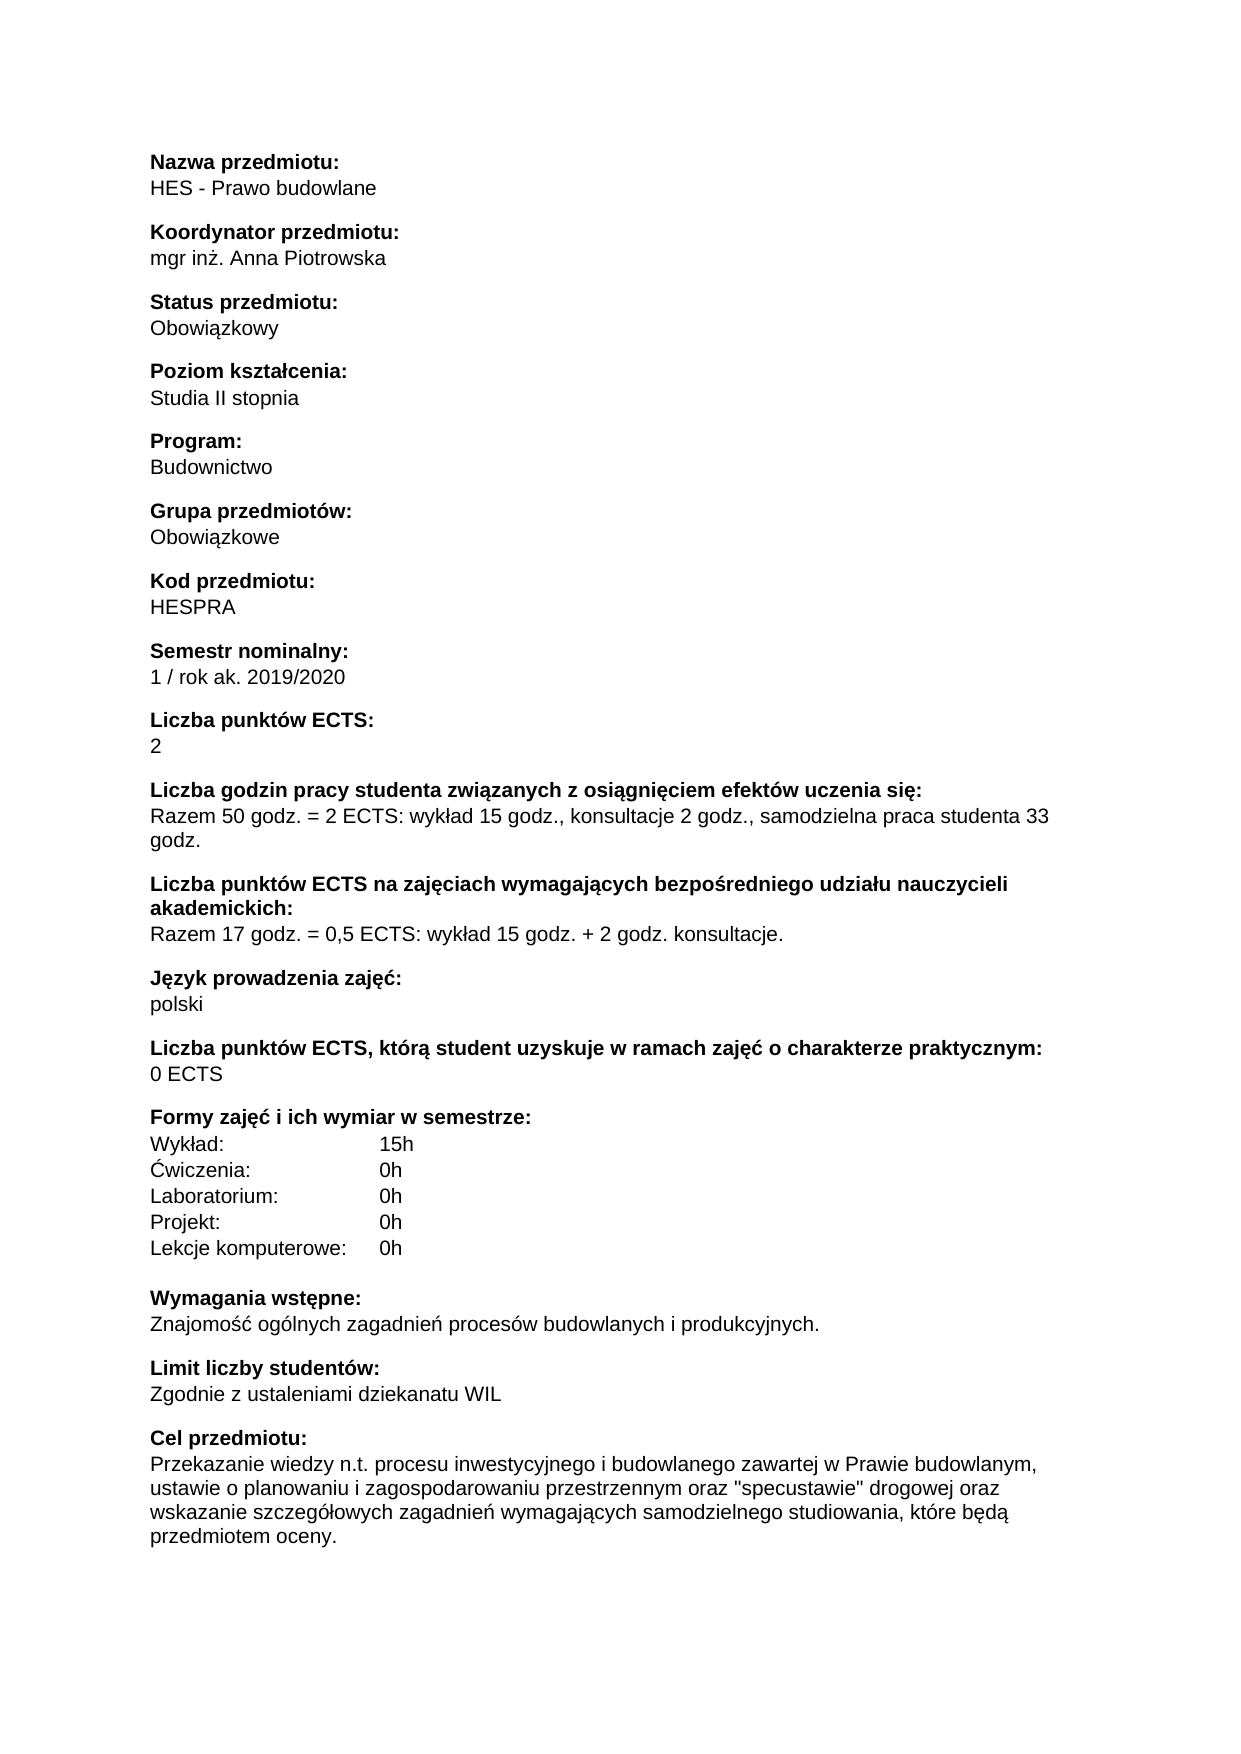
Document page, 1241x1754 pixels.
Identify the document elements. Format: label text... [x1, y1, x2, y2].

text Cel przedmiotu: [150, 1426, 1090, 1449]
table_cell 0h [369, 1234, 597, 1260]
text Budownictwo [150, 455, 1090, 479]
text Liczba punktów ECTS na zajęciach wymagających bezpośredniego udziału nauczycieli akademickich: [150, 872, 1090, 920]
text Status przedmiotu: [150, 289, 1090, 313]
table_cell Projekt: [140, 1210, 367, 1234]
text Obowiązkowy [150, 316, 1090, 339]
text Znajomość ogólnych zagadnień procesów budowlanych i produkcyjnych. [150, 1312, 1090, 1336]
text Kod przedmiotu: [150, 569, 1090, 593]
table_cell Ćwiczenia: [140, 1158, 367, 1182]
text Program: [150, 429, 1090, 453]
text Język prowadzenia zajęć: [150, 966, 1090, 989]
table_cell Laboratorium: [140, 1184, 367, 1208]
text Limit liczby studentów: [150, 1356, 1090, 1380]
table_cell 0h [369, 1156, 597, 1182]
text Zgodnie z ustaleniami dziekanatu WIL [150, 1382, 1090, 1406]
text Liczba godzin pracy studenta związanych z osiągnięciem efektów uczenia się: [150, 778, 1090, 802]
text Razem 17 godz. = 0,5 ECTS: wykład 15 godz. + 2 godz. konsultacje. [150, 922, 1090, 946]
text Koordynator przedmiotu: [150, 220, 1090, 244]
table_header Wykład: [140, 1132, 367, 1156]
text Razem 50 godz. = 2 ECTS: wykład 15 godz., konsultacje 2 godz., samodzielna praca studenta 33 godz. [150, 804, 1090, 852]
table_header 15h [369, 1132, 597, 1156]
text Poziom kształcenia: [150, 359, 1090, 383]
text 1 / rok ak. 2019/2020 [150, 664, 1090, 688]
table_cell 0h [369, 1208, 597, 1234]
text Studia II stopnia [150, 385, 1090, 409]
text HESPRA [150, 595, 1090, 619]
text Liczba punktów ECTS: [150, 708, 1090, 732]
text Obowiązkowe [150, 525, 1090, 549]
text Wymagania wstępne: [150, 1286, 1090, 1310]
text mgr inż. Anna Piotrowska [150, 246, 1090, 270]
table_cell Lekcje komputerowe: [140, 1236, 367, 1260]
text Przekazanie wiedzy n.t. procesu inwestycyjnego i budowlanego zawartej w Prawie budowlanym, ustawie o planowaniu i zagospodarowaniu przestrzennym oraz "specustawie" drogowej oraz wskazanie szczegółowych zagadnień wymagających samodzielnego studiowania, które będą przedmiotem oceny. [150, 1452, 1090, 1547]
text Formy zajęć i ich wymiar w semestrze: [150, 1105, 1090, 1129]
table_cell 0h [369, 1182, 597, 1208]
text Semestr nominalny: [150, 638, 1090, 662]
text 0 ECTS [150, 1061, 1090, 1085]
text HES - Prawo budowlane [150, 176, 1090, 200]
text Grupa przedmiotów: [150, 499, 1090, 523]
text Liczba punktów ECTS, którą student uzyskuje w ramach zajęć o charakterze praktycznym: [150, 1035, 1090, 1059]
text polski [150, 992, 1090, 1016]
text Nazwa przedmiotu: [150, 150, 1090, 174]
text 2 [150, 734, 1090, 758]
